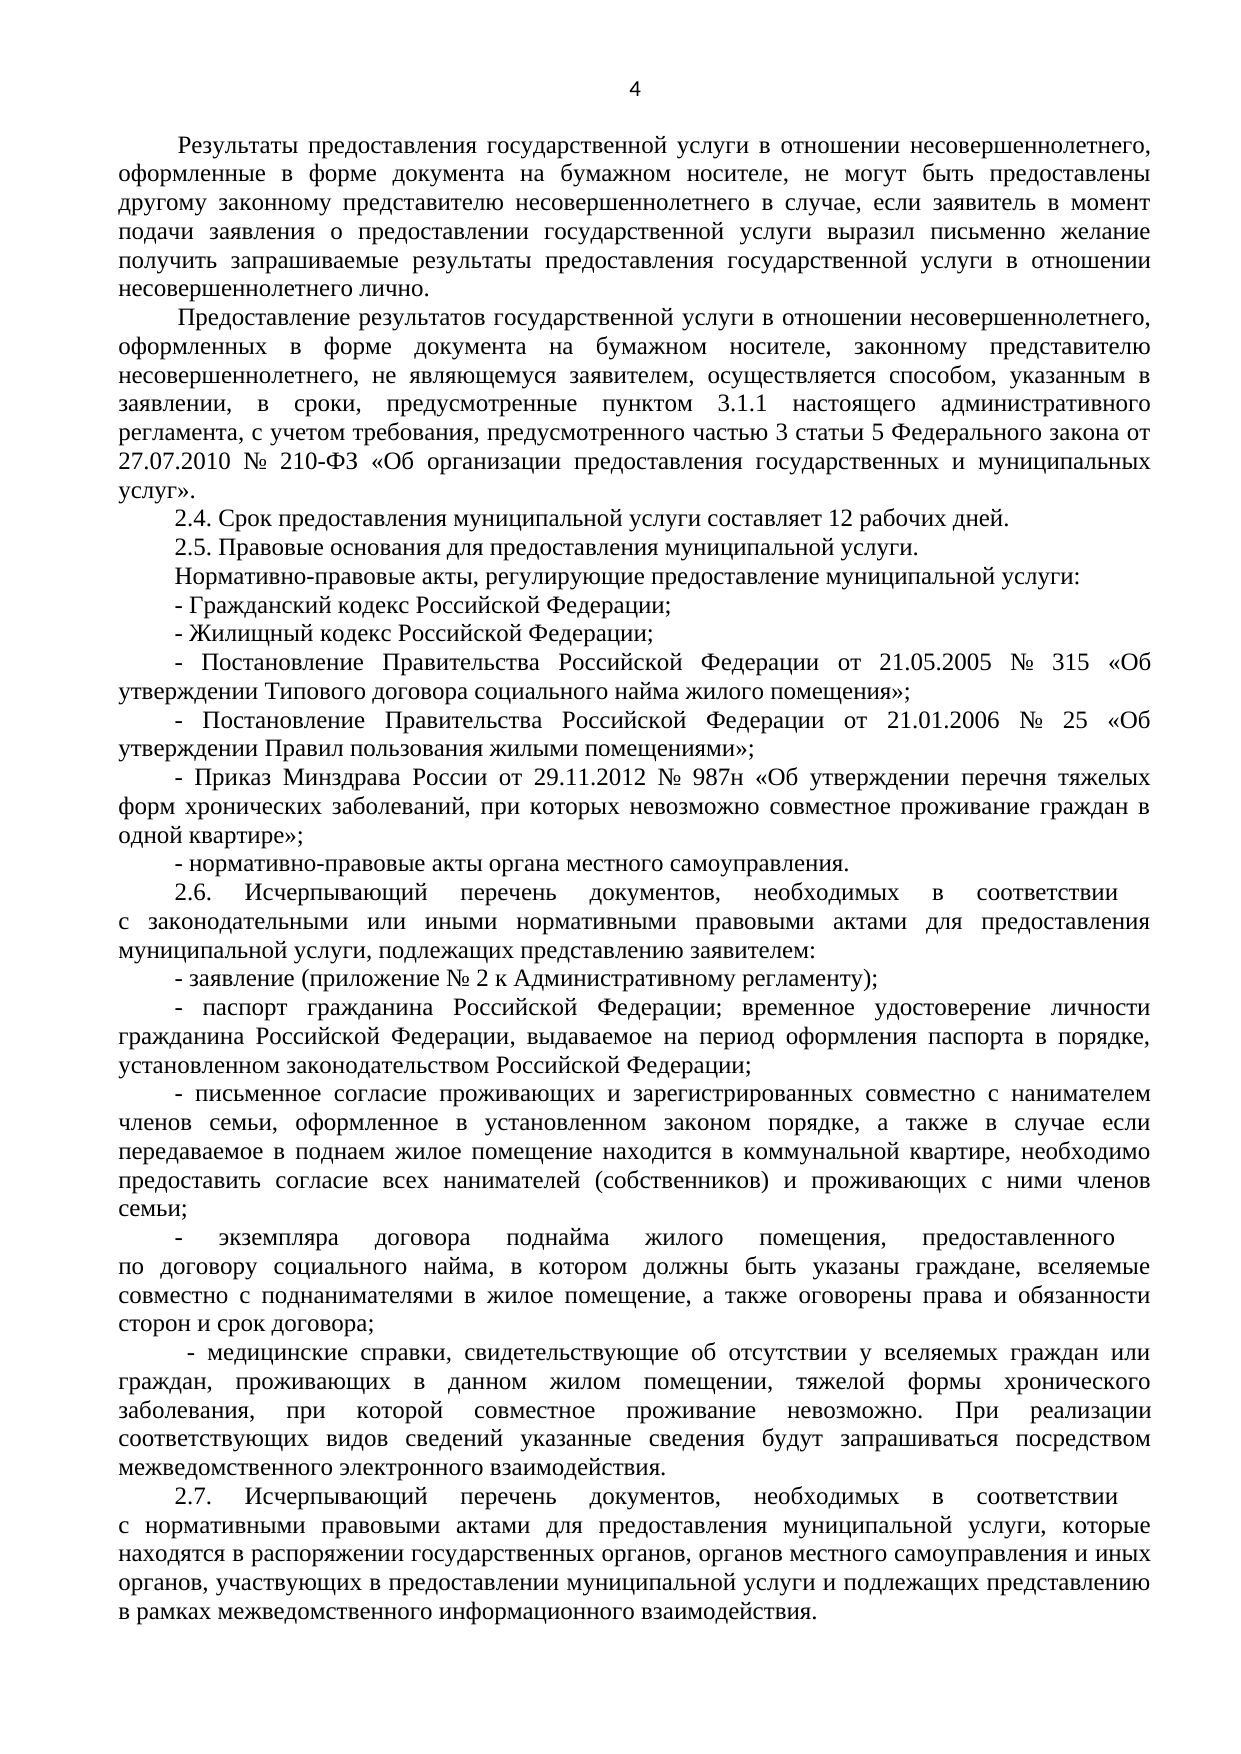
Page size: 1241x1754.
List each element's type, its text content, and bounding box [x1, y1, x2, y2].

text Результаты предоставления государственной услуги в отношении несовершеннолетнего, оформленные в форме документа на бумажном носителе, не могут быть предоставлены другому законному представителю несовершеннолетнего в случае, если заявитель в момент подачи заявления о предоставлении государственной услуги выразил письменно желание получить запрашиваемые результаты предоставления государственной услуги в отношении несовершеннолетнего лично. [118, 130, 1152, 302]
text - медицинские справки, свидетельствующие об отсутствии у вселяемых граждан или граждан, проживающих в данном жилом помещении, тяжелой формы хронического заболевания, при которой совместное проживание невозможно. При реализации соответствующих видов сведений указанные сведения будут запрашиваться посредством межведомственного электронного взаимодействия. [118, 1337, 1152, 1481]
text - Жилищный кодекс Российской Федерации; [118, 618, 1152, 647]
text - Постановление Правительства Российской Федерации от 21.05.2005 № 315 «Об утверждении Типового договора социального найма жилого помещения»; [118, 647, 1152, 705]
text - письменное согласие проживающих и зарегистрированных совместно с нанимателем членов семьи, оформленное в установленном законом порядке, а также в случае если передаваемое в поднаем жилое помещение находится в коммунальной квартире, необходимо предоставить согласие всех нанимателей (собственников) и проживающих с ними членов семьи; [118, 1078, 1152, 1222]
text - Приказ Минздрава России от 29.11.2012 № 987н «Об утверждении перечня тяжелых форм хронических заболеваний, при которых невозможно совместное проживание граждан в одной квартире»; [118, 762, 1152, 848]
text - экземпляра договора поднайма жилого помещения, предоставленного по договору социального найма, в котором должны быть указаны граждане, вселяемые совместно с поднанимателями в жилое помещение, а также оговорены права и обязанности сторон и срок договора; [118, 1222, 1152, 1337]
text - Гражданский кодекс Российской Федерации; [118, 590, 1152, 618]
text 2.6. Исчерпывающий перечень документов, необходимых в соответствии с законодательными или иными нормативными правовыми актами для предоставления муниципальной услуги, подлежащих представлению заявителем: [118, 877, 1152, 963]
text 2.4. Срок предоставления муниципальной услуги составляет 12 рабочих дней. [118, 503, 1152, 532]
text Предоставление результатов государственной услуги в отношении несовершеннолетнего, оформленных в форме документа на бумажном носителе, законному представителю несовершеннолетнего, не являющемуся заявителем, осуществляется способом, указанным в заявлении, в сроки, предусмотренные пунктом 3.1.1 настоящего административного регламента, с учетом требования, предусмотренного частью 3 статьи 5 Федерального закона от 27.07.2010 № 210-ФЗ «Об организации предоставления государственных и муниципальных услуг». [118, 302, 1152, 503]
text 2.5. Правовые основания для предоставления муниципальной услуги. [118, 532, 1152, 561]
text Нормативно-правовые акты, регулирующие предоставление муниципальной услуги: [118, 561, 1152, 590]
text - Постановление Правительства Российской Федерации от 21.01.2006 № 25 «Об утверждении Правил пользования жилыми помещениями»; [118, 705, 1152, 762]
text 2.7. Исчерпывающий перечень документов, необходимых в соответствии с нормативными правовыми актами для предоставления муниципальной услуги, которые находятся в распоряжении государственных органов, органов местного самоуправления и иных органов, участвующих в предоставлении муниципальной услуги и подлежащих представлению в рамках межведомственного информационного взаимодействия. [118, 1481, 1152, 1625]
text - нормативно-правовые акты органа местного самоуправления. [118, 848, 1152, 877]
text - заявление (приложение № 2 к Административному регламенту); [118, 963, 1152, 992]
text - паспорт гражданина Российской Федерации; временное удостоверение личности гражданина Российской Федерации, выдаваемое на период оформления паспорта в порядке, установленном законодательством Российской Федерации; [118, 992, 1152, 1078]
